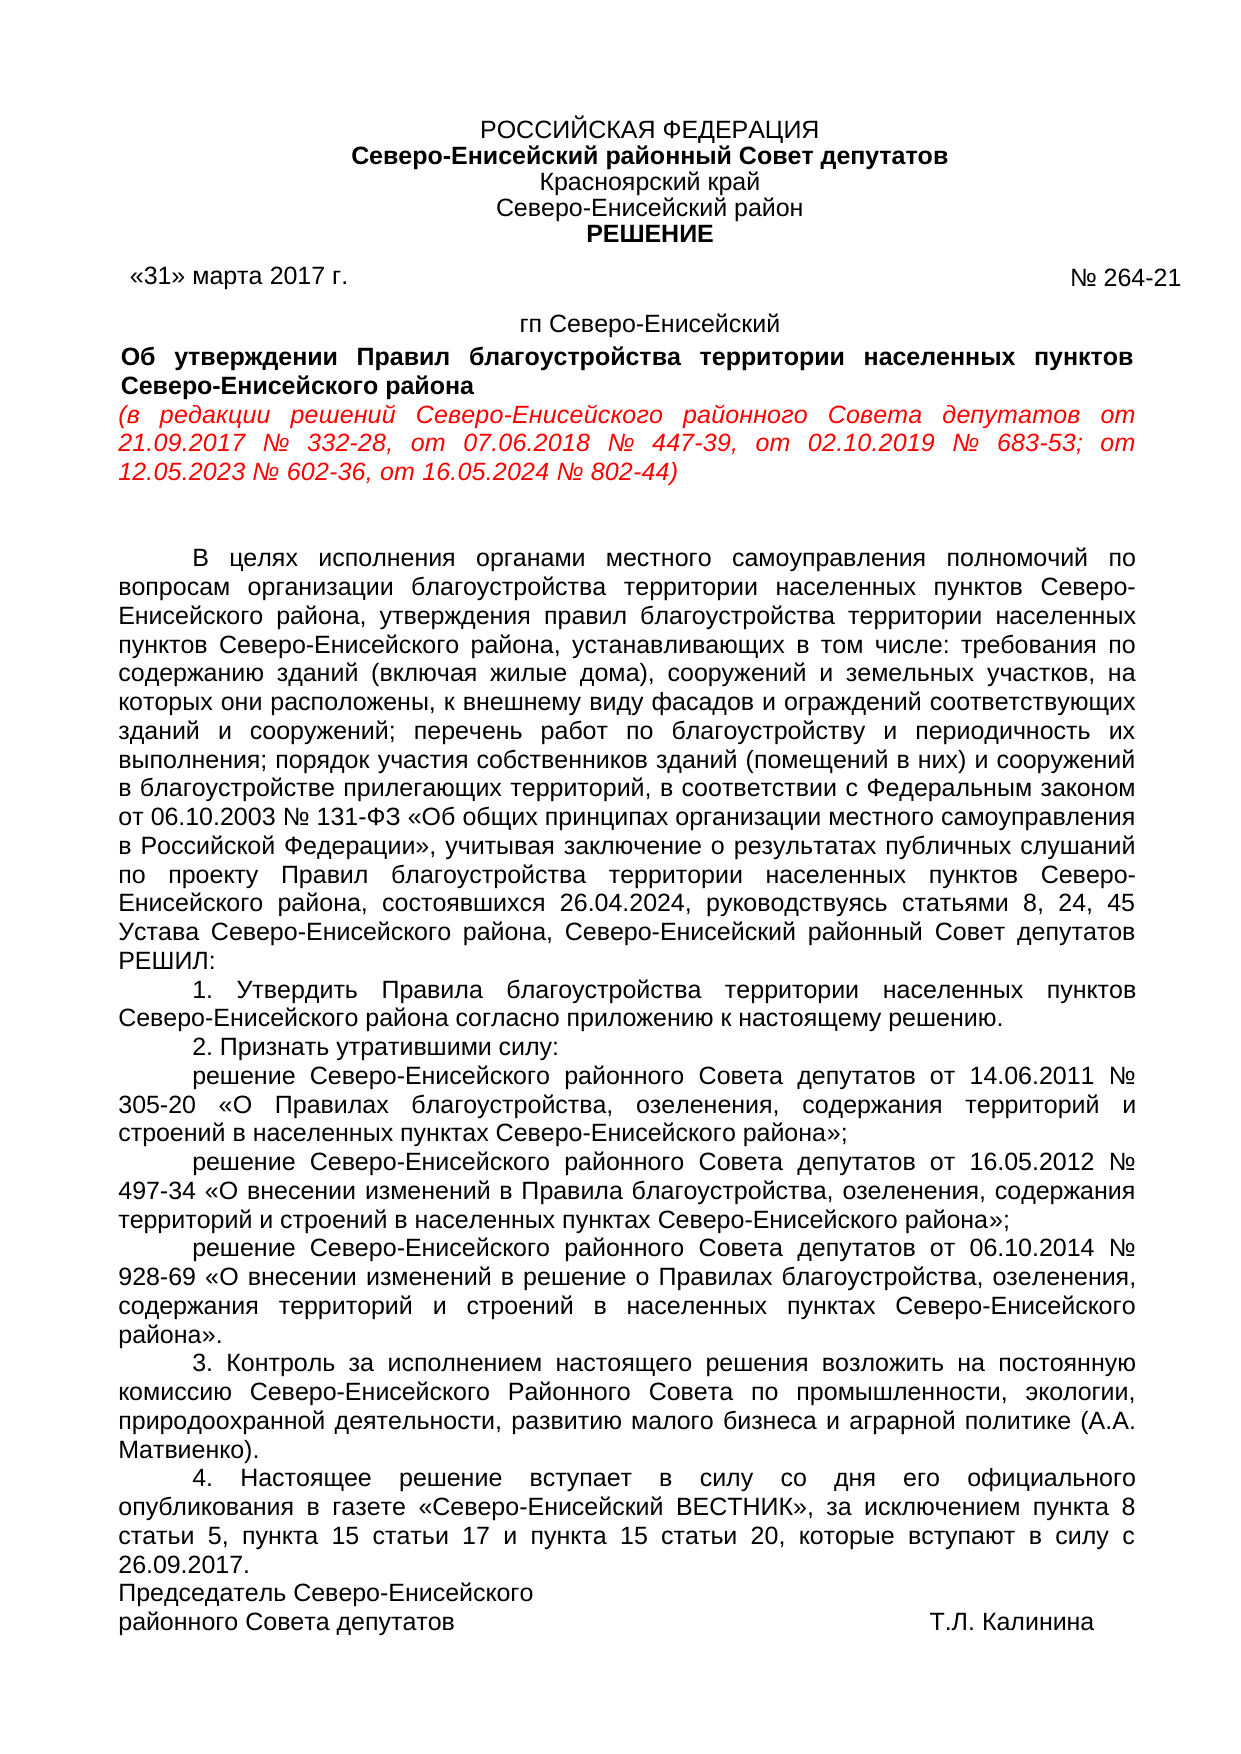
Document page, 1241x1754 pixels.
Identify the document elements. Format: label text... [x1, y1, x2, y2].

text 1. Утвердить Правила благоустройства территории населенных пунктов Северо-Енисейского района согласно приложению к настоящему решению. [118, 975, 1137, 1032]
text Об утверждении Правил благоустройства территории населенных пунктов Северо-Енисейского района [121, 342, 1134, 400]
text районного Совета депутатов Т.Л. Калинина [118, 1607, 1137, 1636]
text В целях исполнения органами местного самоуправления полномочий по вопросам организации благоустройства территории населенных пунктов Северо-Енисейского района, утверждения правил благоустройства территории населенных пунктов Северо-Енисейского района, устанавливающих в том числе: требования по содержанию зданий (включая жилые дома), сооружений и земельных участков, на которых они расположены, к внешнему виду фасадов и ограждений соответствующих зданий и сооружений; перечень работ по благоустройству и периодичность их выполнения; порядок участия собственников зданий (помещений в них) и сооружений в благоустройстве прилегающих территорий, в соответствии с Федеральным законом от 06.10.2003 № 131-ФЗ «Об общих принципах организации местного самоуправления в Российской Федерации», учитывая заключение о результатах публичных слушаний по проекту Правил благоустройства территории населенных пунктов Северо-Енисейского района, состоявшихся 26.04.2024, руководствуясь статьями 8, 24, 45 Устава Северо-Енисейского района, Северо-Енисейский районный Совет депутатов РЕШИЛ: [118, 543, 1137, 975]
text решение Северо-Енисейского районного Совета депутатов от 14.06.2011 № 305-20 «О Правилах благоустройства, озеленения, содержания территорий и строений в населенных пунктах Северо-Енисейского района»; [118, 1061, 1137, 1147]
text Председатель Северо-Енисейского [118, 1578, 1137, 1607]
text (в редакции решений Северо-Енисейского районного Совета депутатов от 21.09.2017 № 332-28, от 07.06.2018 № 447-39, от 02.10.2019 № 683-53; от 12.05.2023 № 602-36, от 16.05.2024 № 802-44) [118, 400, 1137, 486]
text 4. Настоящее решение вступает в силу со дня его официального опубликования в газете «Северо-Енисейский ВЕСТНИК», за исключением пункта 8 статьи 5, пункта 15 статьи 17 и пункта 15 статьи 20, которые вступают в силу с 26.09.2017. [118, 1463, 1137, 1578]
text 2. Признать утратившими силу: [118, 1032, 1137, 1061]
table_cell № 264-21 [635, 248, 1181, 306]
text решение Северо-Енисейского районного Совета депутатов от 06.10.2014 № 928-69 «О внесении изменений в решение о Правилах благоустройства, озеленения, содержания территорий и строений в населенных пунктах Северо-Енисейского района». [118, 1233, 1137, 1348]
text решение Северо-Енисейского районного Совета депутатов от 16.05.2012 № 497-34 «О внесении изменений в Правила благоустройства, озеленения, содержания территорий и строений в населенных пунктах Северо-Енисейского района»; [118, 1147, 1137, 1233]
table_cell «31» марта 2017 г. [118, 248, 635, 306]
text 3. Контроль за исполнением настоящего решения возложить на постоянную комиссию Северо-Енисейского Районного Совета по промышленности, экологии, природоохранной деятельности, развитию малого бизнеса и аграрной политике (А.А. Матвиенко). [118, 1348, 1137, 1463]
table_header РОССИЙСКАЯ ФЕДЕРАЦИЯ Северо-Енисейский районный Совет депутатов Красноярский край Северо-Енисейский район РЕШЕНИЕ [118, 118, 1181, 247]
table_cell гп Северо-Енисейский [118, 306, 1181, 342]
